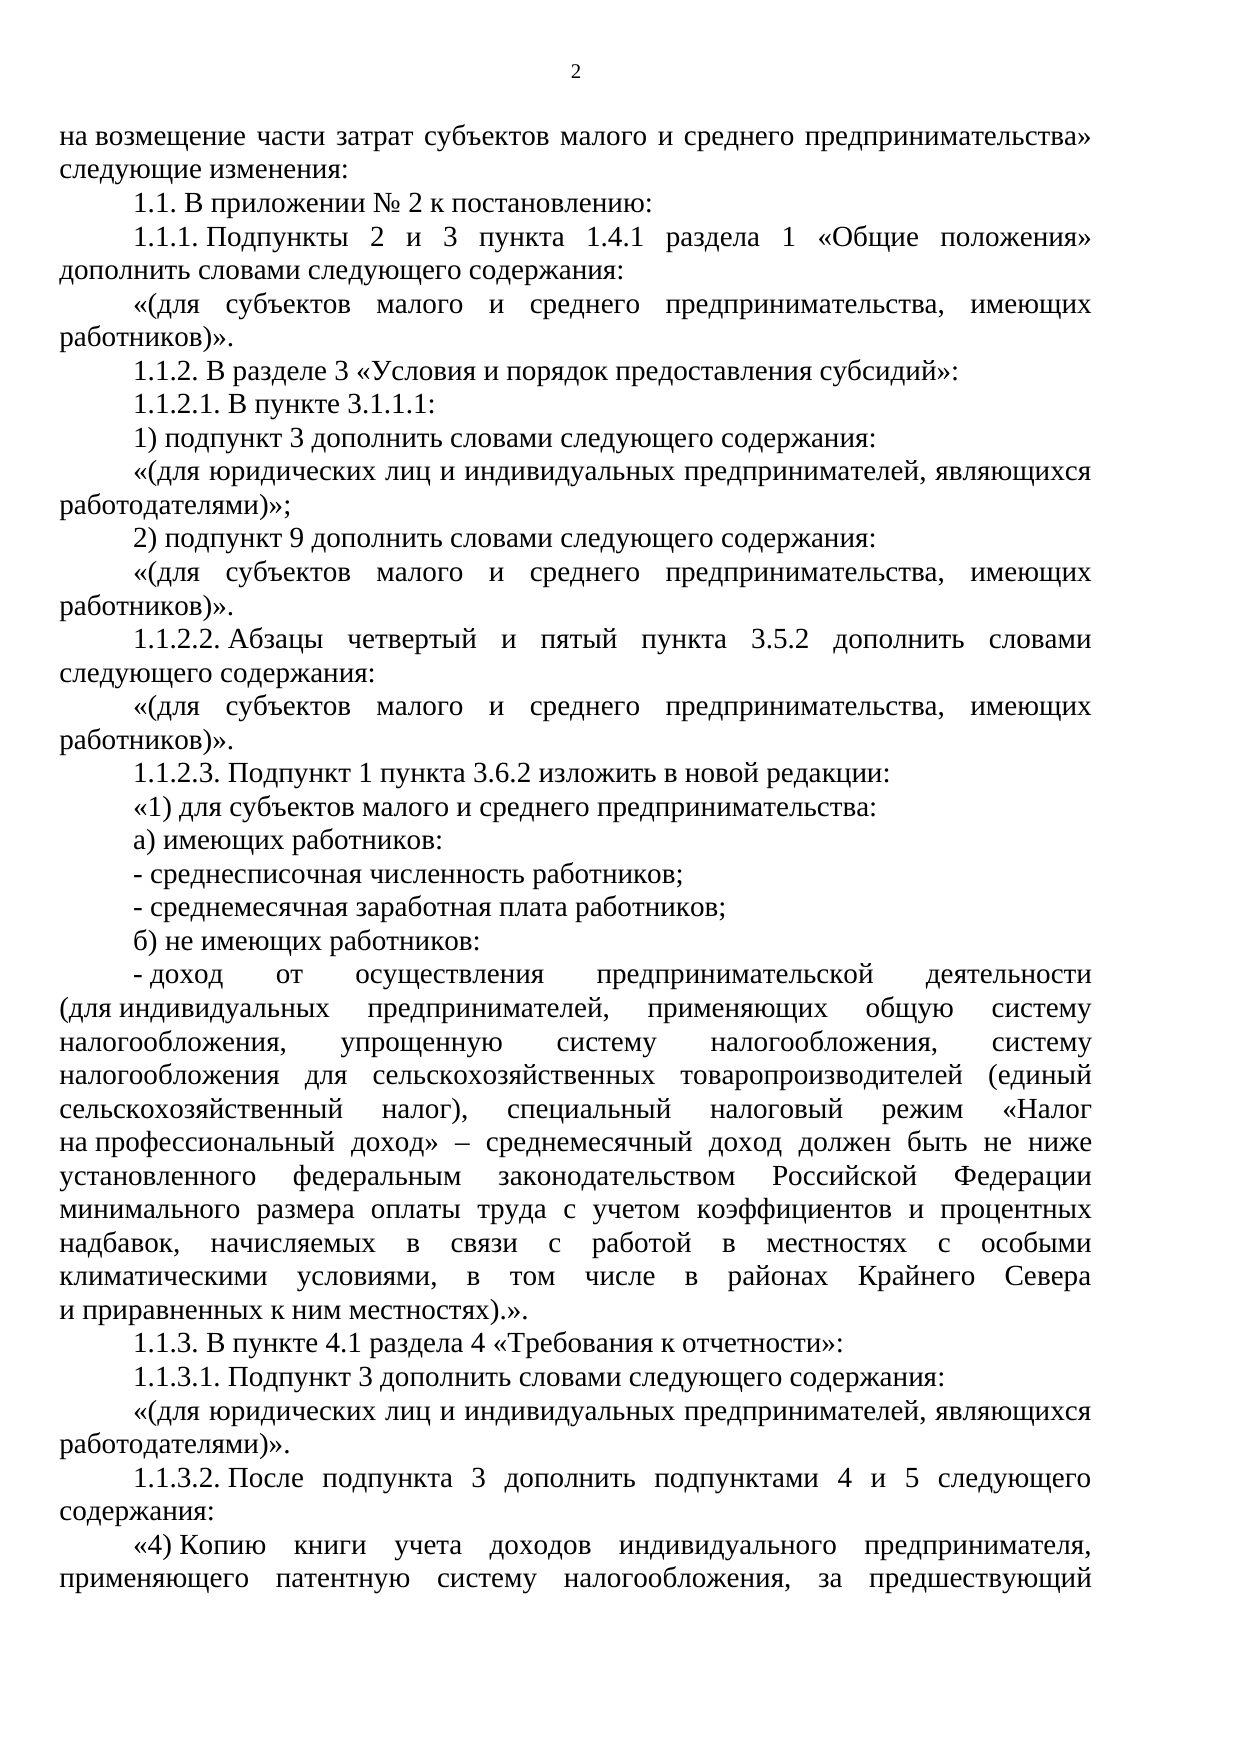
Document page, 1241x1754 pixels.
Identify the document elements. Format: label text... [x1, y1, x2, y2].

text 1.1.3.1. Подпункт 3 дополнить словами следующего содержания: [59, 1359, 1092, 1393]
text 1.1.3. В пункте 4.1 раздела 4 «Требования к отчетности»: [59, 1326, 1092, 1359]
text «(для субъектов малого и среднего предпринимательства, имеющих работников)». [59, 554, 1092, 621]
text - среднемесячная заработная плата работников; [59, 889, 1092, 923]
text 1.1. В приложении № 2 к постановлению: [59, 185, 1092, 219]
text 1.1.3.2. После подпункта 3 дополнить подпунктами 4 и 5 следующего содержания: [59, 1460, 1092, 1527]
text «(для юридических лиц и индивидуальных предпринимателей, являющихся работодателями)». [59, 1393, 1092, 1460]
text 1) подпункт 3 дополнить словами следующего содержания: [59, 420, 1092, 453]
text 1.1.2.2. Абзацы четвертый и пятый пункта 3.5.2 дополнить словами следующего содержания: [59, 621, 1092, 688]
text 1.1.2. В разделе 3 «Условия и порядок предоставления субсидий»: [59, 353, 1092, 386]
text 2) подпункт 9 дополнить словами следующего содержания: [59, 521, 1092, 554]
text «(для юридических лиц и индивидуальных предпринимателей, являющихся работодателями)»; [59, 453, 1092, 521]
text 1.1.2.1. В пункте 3.1.1.1: [59, 386, 1092, 420]
text - доход от осуществления предпринимательской деятельности (для индивидуальных предпринимателей, применяющих общую систему налогообложения, упрощенную систему налогообложения, систему налогообложения для сельскохозяйственных товаропроизводителей (единый сельскохозяйственный налог), специальный налоговый режим «Налог на профессиональный доход» – среднемесячный доход должен быть не ниже установленного федеральным законодательством Российской Федерации минимального размера оплаты труда с учетом коэффициентов и процентных надбавок, начисляемых в связи с работой в местностях с особыми климатическими условиями, в том числе в районах Крайнего Севера и приравненных к ним местностях).». [59, 957, 1092, 1326]
text б) не имеющих работников: [59, 923, 1092, 957]
text а) имеющих работников: [59, 822, 1092, 856]
text 1.1.2.3. Подпункт 1 пункта 3.6.2 изложить в новой редакции: [59, 755, 1092, 789]
text 1.1.1. Подпункты 2 и 3 пункта 1.4.1 раздела 1 «Общие положения» дополнить словами следующего содержания: [59, 219, 1092, 286]
text - среднесписочная численность работников; [59, 856, 1092, 889]
text «(для субъектов малого и среднего предпринимательства, имеющих работников)». [59, 688, 1092, 755]
text «1) для субъектов малого и среднего предпринимательства: [59, 789, 1092, 822]
text «(для субъектов малого и среднего предпринимательства, имеющих работников)». [59, 286, 1092, 353]
